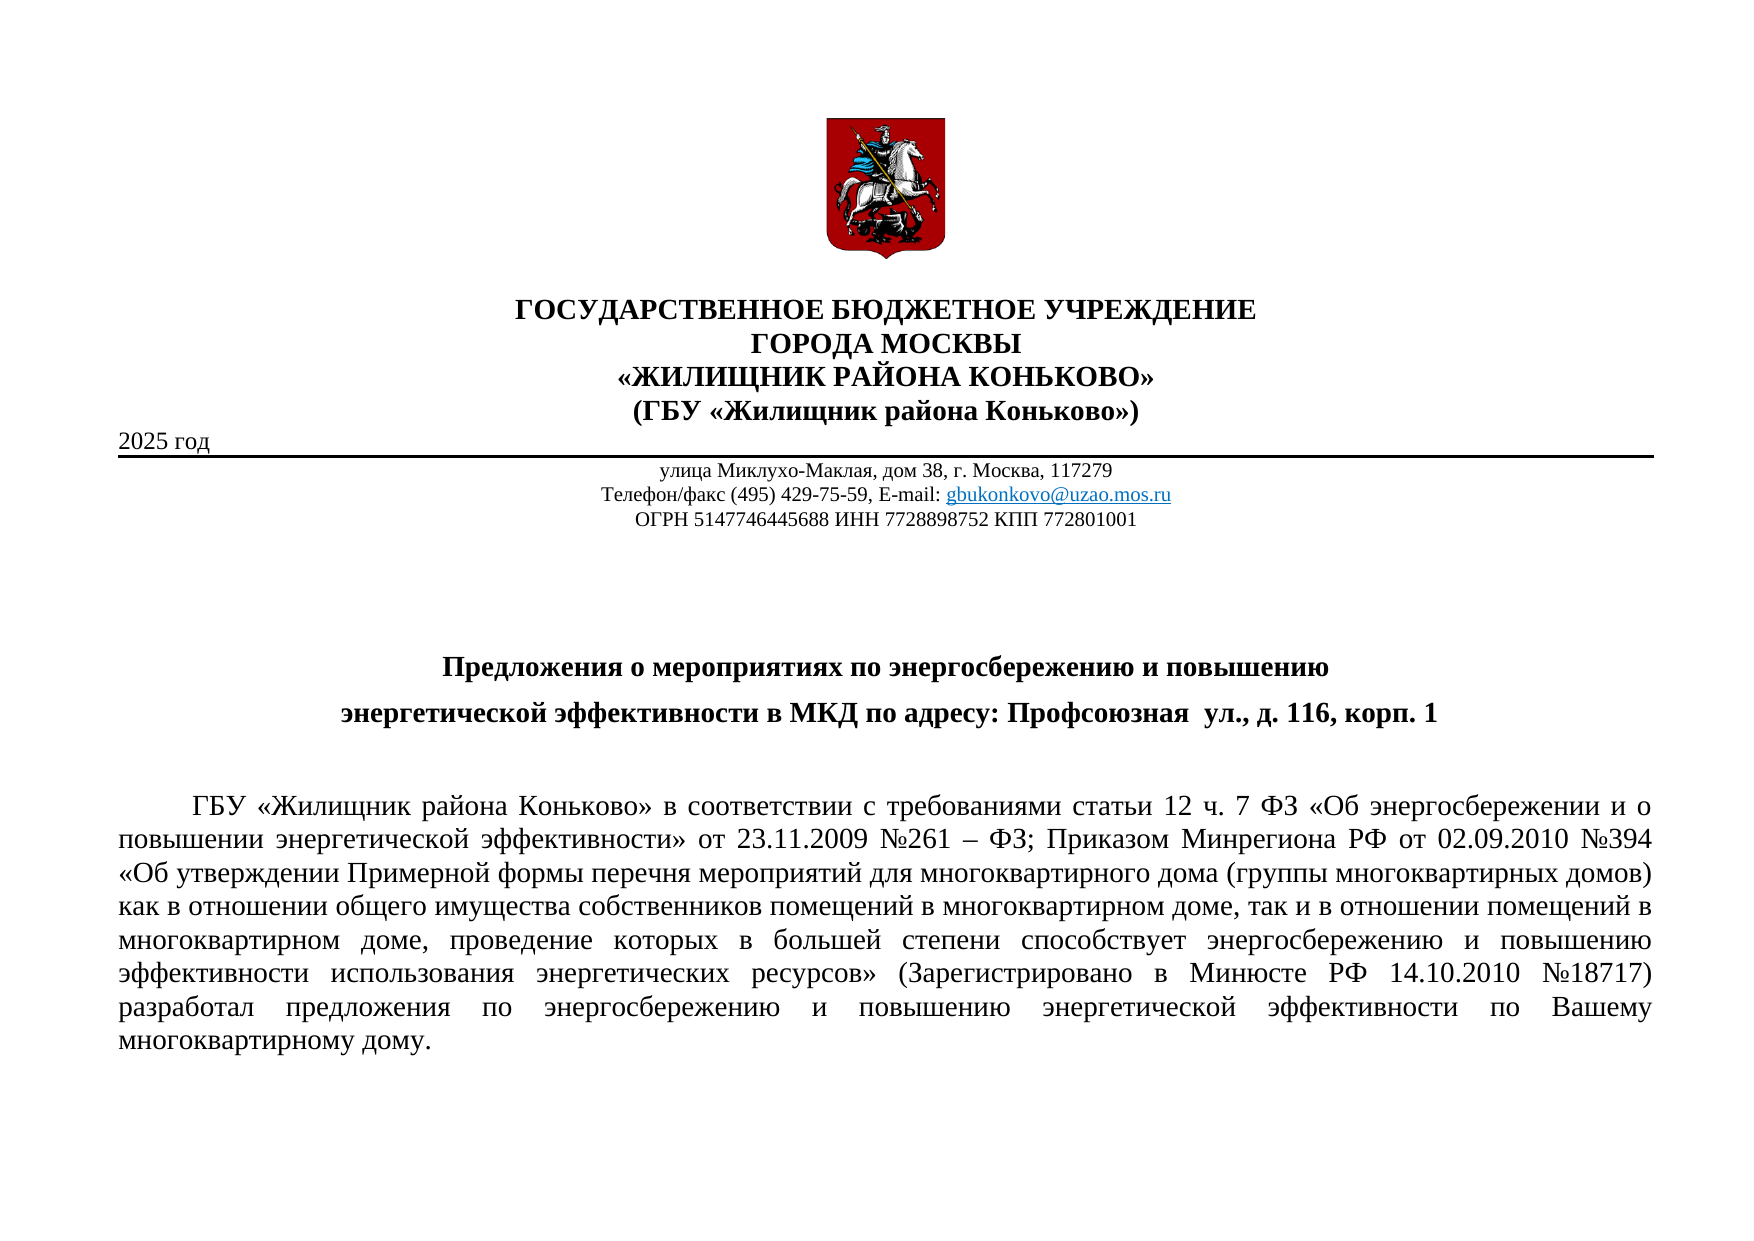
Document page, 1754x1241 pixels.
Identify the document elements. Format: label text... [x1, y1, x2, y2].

text ГОСУДАРСТВЕННОЕ БЮДЖЕТНОЕ УЧРЕЖДЕНИЕ [118, 292, 1654, 326]
text энергетической эффективности в МКД по адресу: Профсоюзная ул., д. 116, корп. 1 [118, 696, 1654, 729]
picture [826, 118, 946, 259]
text (ГБУ «Жилищник района Коньково») [118, 393, 1654, 426]
text ГБУ «Жилищник района Коньково» в соответствии с требованиями статьи 12 ч. 7 ФЗ «Об энергосбережении и о повышении энергетической эффективности» от 23.11.2009 №261 – ФЗ; Приказом Минрегиона РФ от 02.09.2010 №394 «Об утверждении Примерной формы перечня мероприятий для многоквартирного дома (группы многоквартирных домов) как в отношении общего имущества собственников помещений в многоквартирном доме, так и в отношении помещений в многоквартирном доме, проведение которых в большей степени способствует энергосбережению и повышению эффективности использования энергетических ресурсов» (Зарегистрировано в Минюсте РФ 14.10.2010 №18717) разработал предложения по энергосбережению и повышению энергетической эффективности по Вашему многоквартирному дому. [118, 788, 1654, 1056]
text ГОРОДА МОСКВЫ [118, 326, 1654, 359]
text Телефон/факс (495) 429-75-59, E-mail: gbukonkovo@uzao.mos.ru [118, 482, 1654, 506]
text ОГРН 5147746445688 ИНН 7728898752 КПП 772801001 [118, 506, 1654, 531]
text «ЖИЛИЩНИК РАЙОНА КОНЬКОВО» [118, 359, 1654, 393]
text Предложения о мероприятиях по энергосбережению и повышению [118, 649, 1654, 683]
text улица Миклухо-Маклая, дом 38, г. Москва, 117279 [118, 458, 1654, 482]
text 2025 год [118, 426, 1654, 455]
